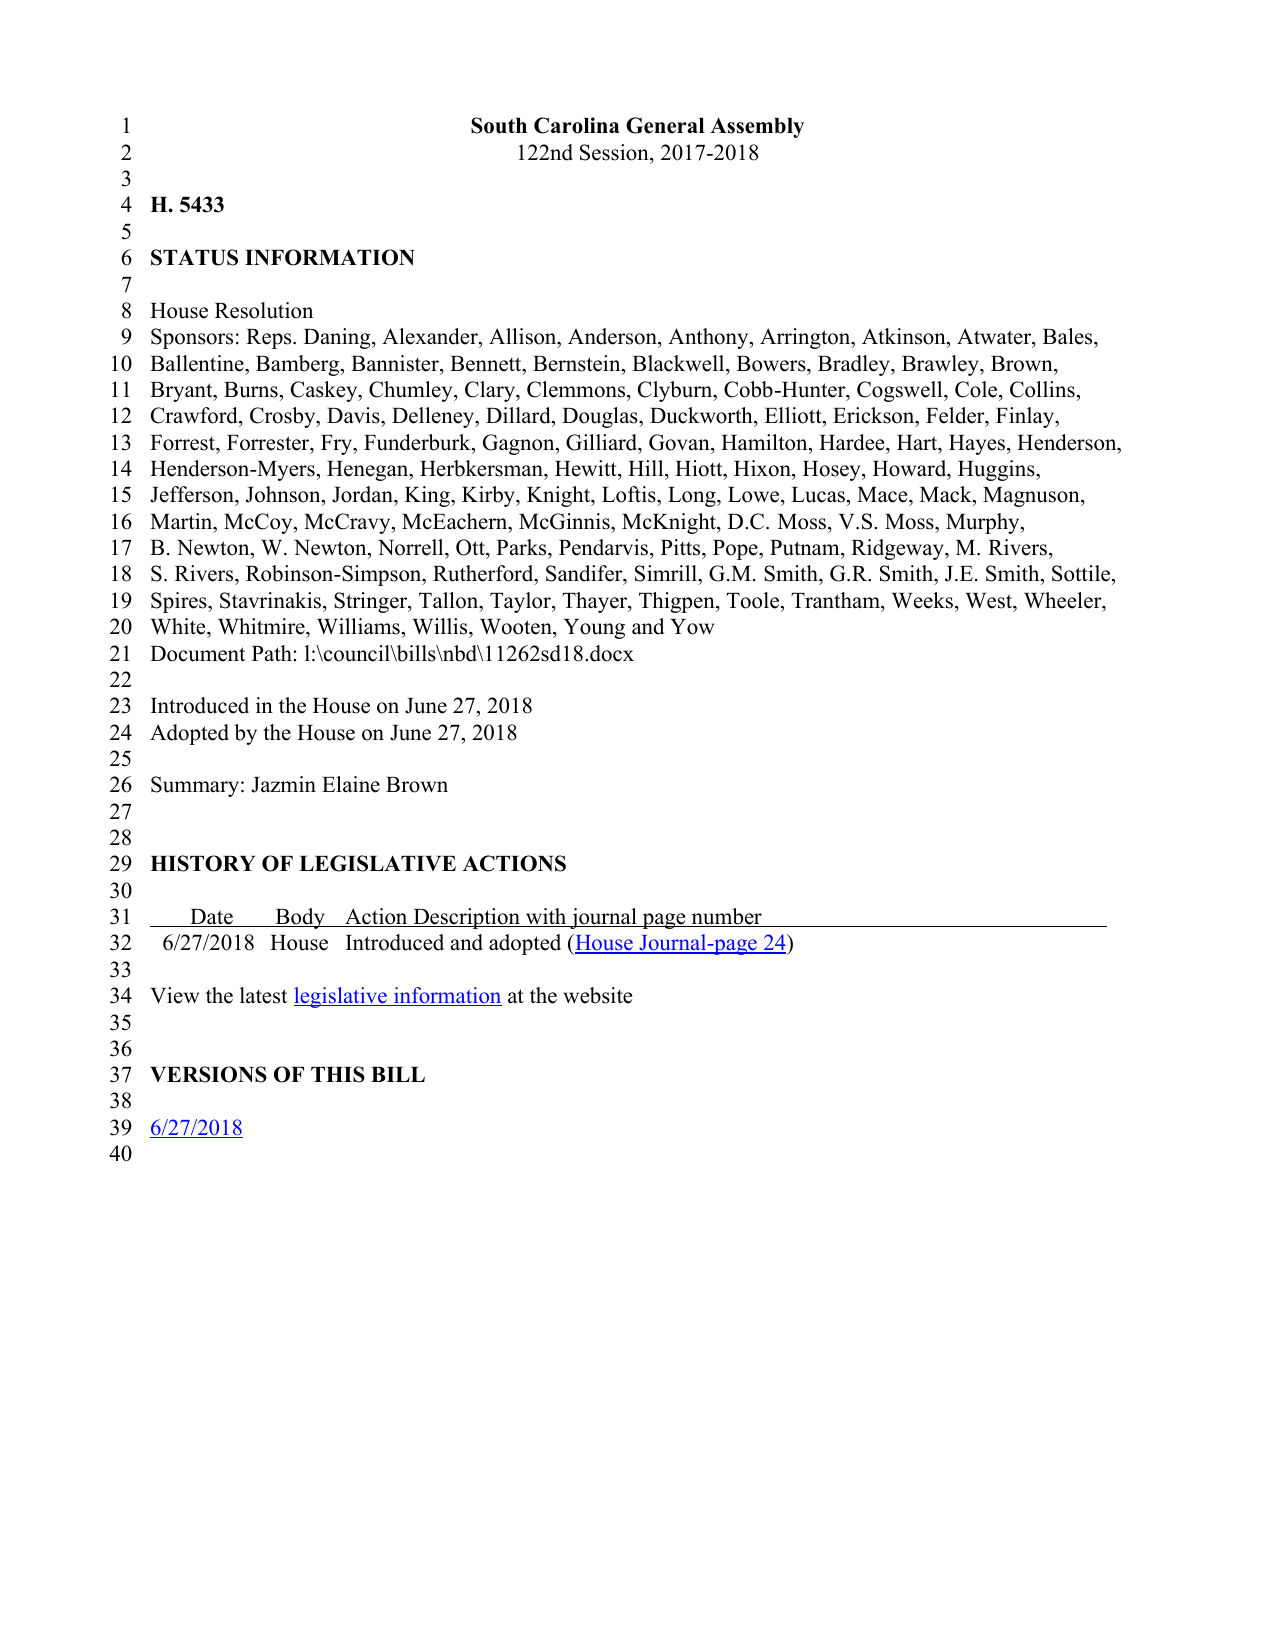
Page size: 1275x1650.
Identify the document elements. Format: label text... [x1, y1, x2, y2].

text House Resolution [150, 297, 1125, 323]
text H. 5433 [150, 192, 1125, 218]
text Summary: Jazmin Elaine Brown [150, 771, 1125, 798]
text Adopted by the House on June 27, 2018 [150, 719, 1125, 745]
text VERSIONS OF THIS BILL [150, 1061, 1125, 1088]
text 6/27/2018 [150, 1114, 1125, 1140]
text Introduced in the House on June 27, 2018 [150, 692, 1125, 719]
text 122nd Session, 2017-2018 [150, 139, 1125, 165]
text Document Path: l:\council\bills\nbd\11262sd18.docx [150, 639, 1125, 666]
text Date Body Action Description with journal page number [150, 903, 1125, 929]
text South Carolina General Assembly [150, 112, 1125, 139]
text STATUS INFORMATION [150, 244, 1125, 271]
text HISTORY OF LEGISLATIVE ACTIONS [150, 850, 1125, 877]
text Sponsors: Reps. Daning, Alexander, Allison, Anderson, Anthony, Arrington, Atkinson, Atwater, Bales, Ballentine, Bamberg, Bannister, Bennett, Bernstein, Blackwell, Bowers, Bradley, Brawley, Brown, Bryant, Burns, Caskey, Chumley, Clary, Clemmons, Clyburn, Cobb-Hunter, Cogswell, Cole, Collins, Crawford, Crosby, Davis, Delleney, Dillard, Douglas, Duckworth, Elliott, Erickson, Felder, Finlay, Forrest, Forrester, Fry, Funderburk, Gagnon, Gilliard, Govan, Hamilton, Hardee, Hart, Hayes, Henderson, Henderson-Myers, Henegan, Herbkersman, Hewitt, Hill, Hiott, Hixon, Hosey, Howard, Huggins, Jefferson, Johnson, Jordan, King, Kirby, Knight, Loftis, Long, Lowe, Lucas, Mace, Mack, Magnuson, Martin, McCoy, McCravy, McEachern, McGinnis, McKnight, D.C. Moss, V.S. Moss, Murphy, B. Newton, W. Newton, Norrell, Ott, Parks, Pendarvis, Pitts, Pope, Putnam, Ridgeway, M. Rivers, S. Rivers, Robinson-Simpson, Rutherford, Sandifer, Simrill, G.M. Smith, G.R. Smith, J.E. Smith, Sottile, Spires, Stavrinakis, Stringer, Tallon, Taylor, Thayer, Thigpen, Toole, Trantham, Weeks, West, Wheeler, White, Whitmire, Williams, Willis, Wooten, Young and Yow [150, 323, 1125, 639]
text 6/27/2018 House Introduced and adopted (House Journal-page 24) [150, 929, 1125, 956]
text View the latest legislative information at the website [150, 982, 1125, 1008]
